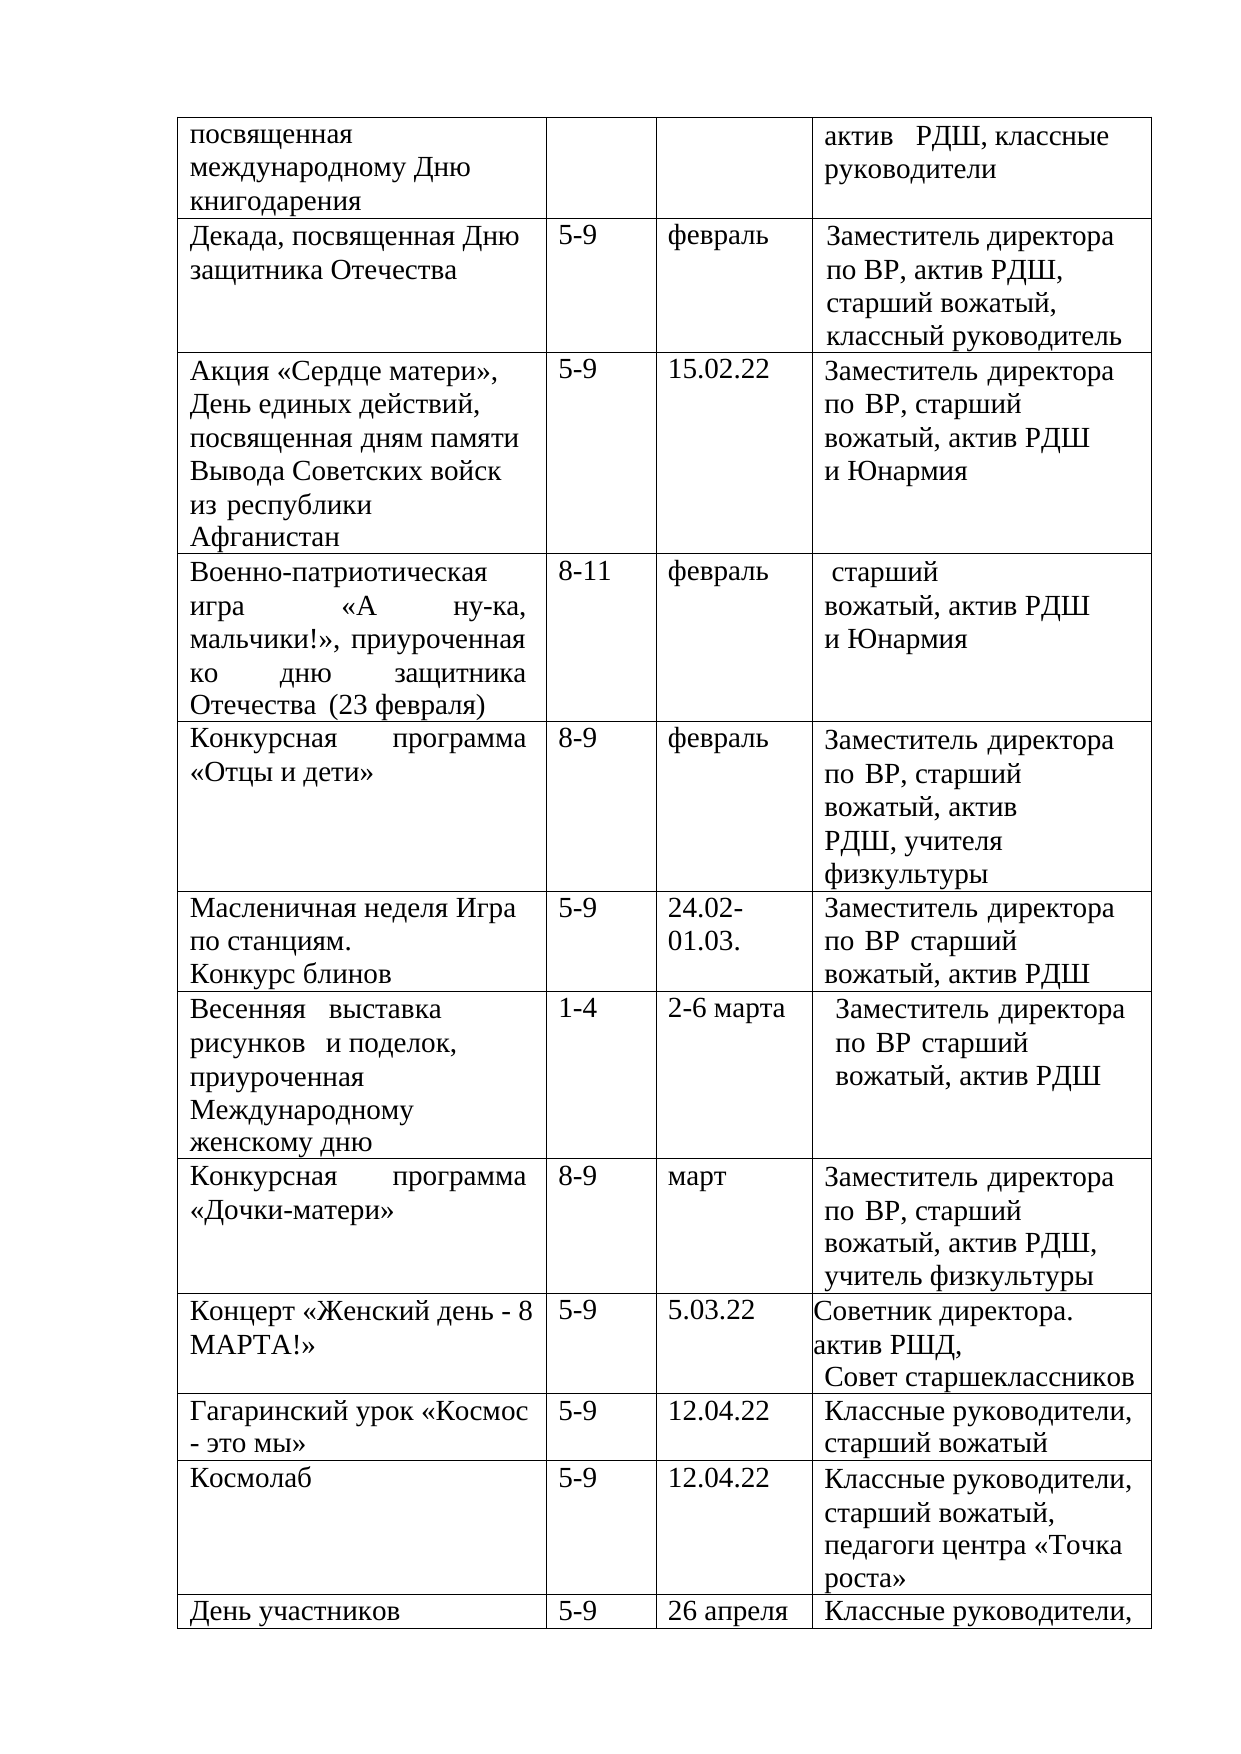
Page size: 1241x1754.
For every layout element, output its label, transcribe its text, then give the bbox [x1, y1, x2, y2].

table_cell Заместитель директора по ВР, старший вожатый, актив РДШ, учитель физкультуры [813, 1159, 1151, 1292]
table_cell Конкурсная программа «Дочки-матери» [178, 1159, 546, 1292]
table_cell 8-11 [547, 554, 656, 721]
table_cell 12.04.22 [657, 1461, 812, 1594]
table_cell Заместитель директора по ВР, старший вожатый, актив РДШ, учителя физкультуры [813, 722, 1151, 891]
table_cell Классные руководители, старший вожатый [813, 1394, 1151, 1460]
table_cell февраль [657, 722, 812, 891]
table_cell 8-9 [547, 1159, 656, 1292]
table_cell День участников [178, 1595, 546, 1628]
table_header [547, 118, 656, 217]
table_cell 8-9 [547, 722, 656, 891]
table_cell Весенняя выставка рисунков и поделок, приуроченная Международному женскому дню [178, 992, 546, 1158]
table_cell Советник директора. актив РШД, Совет старшеклассников [813, 1294, 1151, 1393]
table_header актив РДШ, классные руководители [813, 118, 1151, 217]
table_cell Конкурсная программа «Отцы и дети» [178, 722, 546, 891]
table_cell 5-9 [547, 1595, 656, 1628]
table_header посвященная международному Дню книгодарения [178, 118, 546, 217]
table_cell Заместитель директора по ВР старший вожатый, актив РДШ [813, 992, 1151, 1158]
table_cell 2-6 марта [657, 992, 812, 1158]
table_cell Декада, посвященная Дню защитника Отечества [178, 219, 546, 352]
table_cell Классные руководители, старший вожатый, педагоги центра «Точка роста» [813, 1461, 1151, 1594]
table_cell 12.04.22 [657, 1394, 812, 1460]
table_cell Акция «Сердце матери», День единых действий, посвященная дням памяти Вывода Советских войск из республики Афганистан [178, 353, 546, 553]
table_cell 5-9 [547, 892, 656, 991]
table_cell 15.02.22 [657, 353, 812, 553]
table_cell 26 апреля [657, 1595, 812, 1628]
table_header [657, 118, 812, 217]
table_cell Концерт «Женский день - 8 МАРТА!» [178, 1294, 546, 1393]
table_cell Космолаб [178, 1461, 546, 1594]
table_cell Военно-патриотическая игра «А ну-ка, мальчики!», приуроченная ко дню защитника Отечества (23 февраля) [178, 554, 546, 721]
table_cell Гагаринский урок «Космос - это мы» [178, 1394, 546, 1460]
table_cell Масленичная неделя Игра по станциям. Конкурс блинов [178, 892, 546, 991]
table_cell Заместитель директора по ВР, старший вожатый, актив РДШ и Юнармия [813, 353, 1151, 553]
table_cell 5-9 [547, 1461, 656, 1594]
table_cell старший вожатый, актив РДШ и Юнармия [813, 554, 1151, 721]
table_cell 5-9 [547, 353, 656, 553]
table_cell 5.03.22 [657, 1294, 812, 1393]
table_cell Заместитель директора по ВР старший вожатый, актив РДШ [813, 892, 1151, 991]
table_cell 5-9 [547, 1294, 656, 1393]
table_cell март [657, 1159, 812, 1292]
table_cell Классные руководители, [813, 1595, 1151, 1628]
table_cell 5-9 [547, 219, 656, 352]
table_cell 1-4 [547, 992, 656, 1158]
table_cell февраль [657, 219, 812, 352]
table_cell 5-9 [547, 1394, 656, 1460]
table_cell Заместитель директора по ВР, актив РДШ, старший вожатый, классный руководитель [813, 219, 1151, 352]
table_cell февраль [657, 554, 812, 721]
table_cell 24.02- 01.03. [657, 892, 812, 991]
